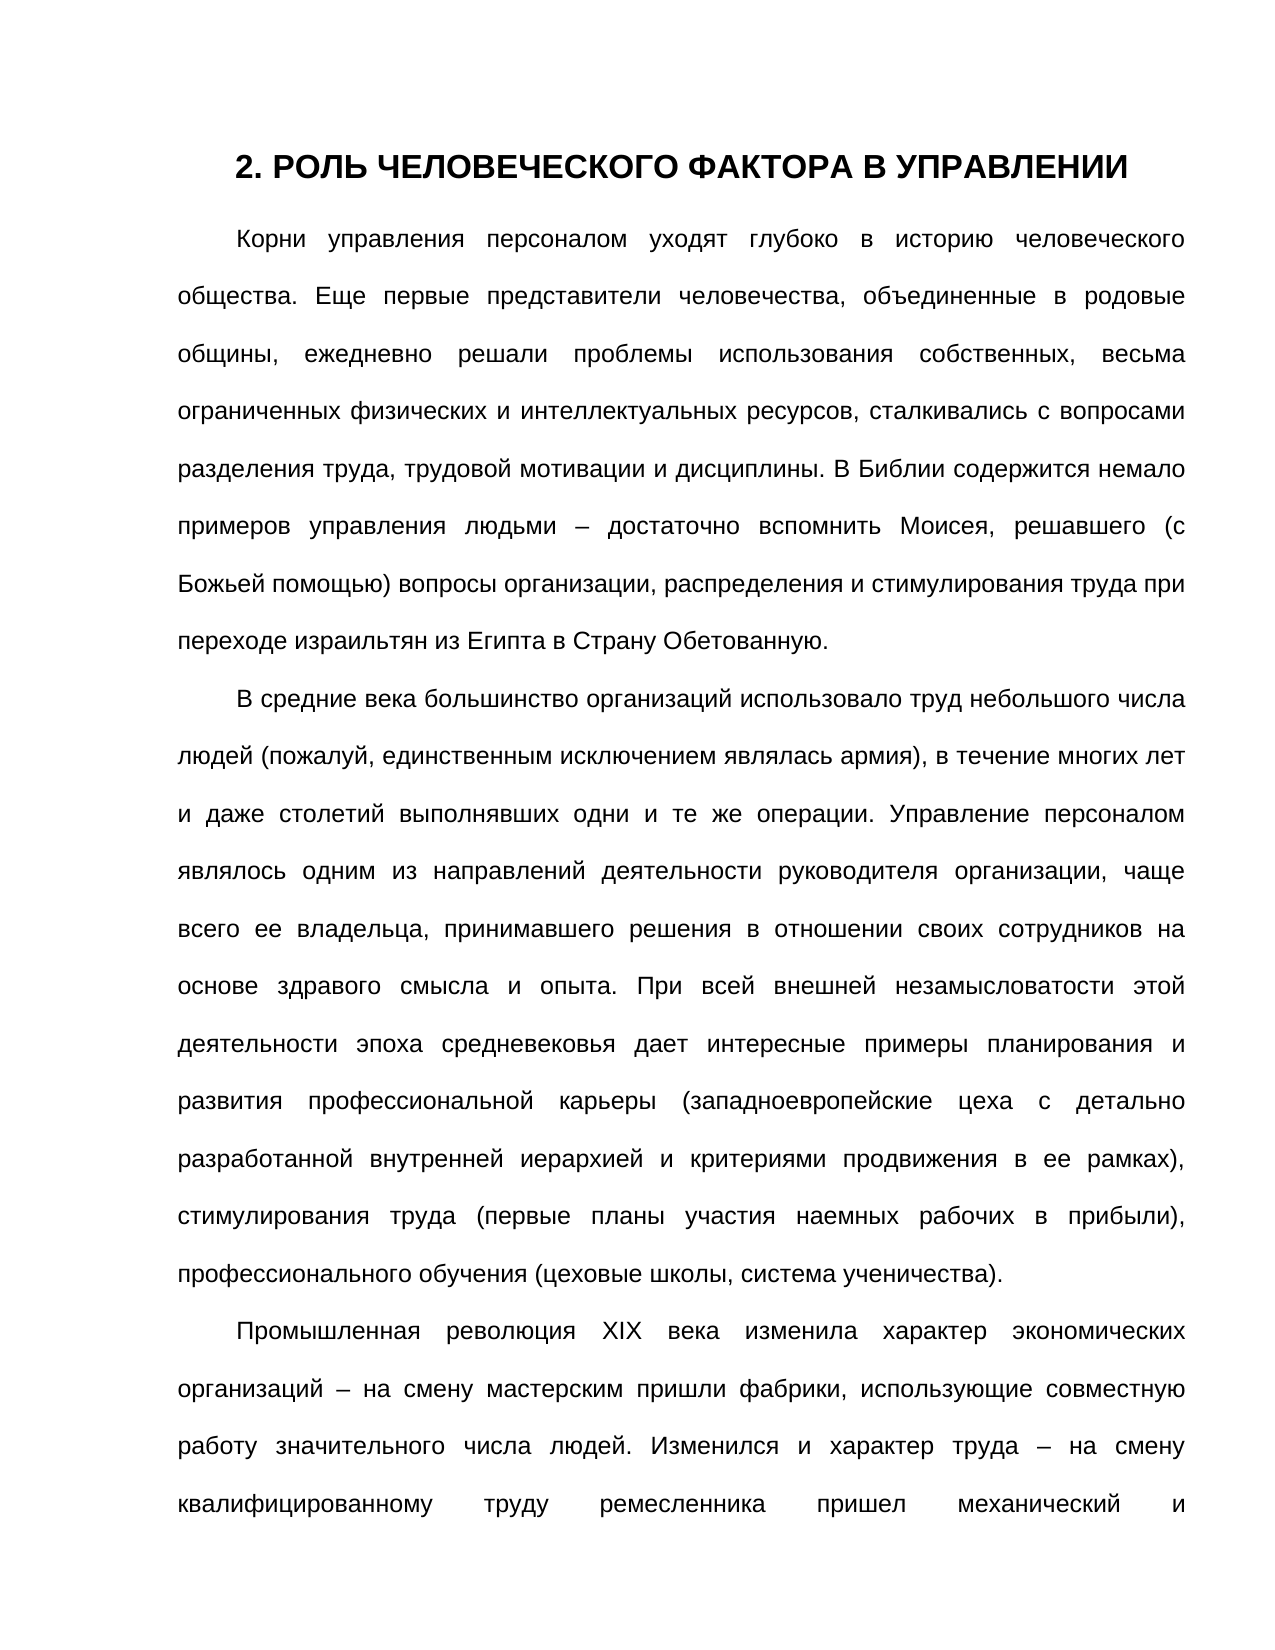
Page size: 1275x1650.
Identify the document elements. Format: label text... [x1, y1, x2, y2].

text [177, 1316, 1186, 1517]
text Корни управления персоналом уходят глубоко в историю человеческого общества. Еще первые представители человечества, объединенные в родовые общины, ежедневно решали проблемы использования собственных, весьма ограниченных физических и интеллектуальных ресурсов, сталкивались с вопросами разделения труда, трудовой мотивации и дисциплины. В Библии содержится немало примеров управления людьми – достаточно вспомнить Моисея, решавшего (с Божьей помощью) вопросы организации, распределения и стимулирования труда при переходе израильтян из Египта в Страну Обетованную. [177, 224, 1186, 655]
list РОЛЬ ЧЕЛОВЕЧЕСКОГО ФАКТОРА В УПРАВЛЕНИИ [177, 147, 1186, 185]
text В средние века большинство организаций использовало труд небольшого числа людей (пожалуй, единственным исключением являлась армия), в течение многих лет и даже столетий выполнявших одни и те же операции. Управление персоналом являлось одним из направлений деятельности руководителя организации, чаще всего ее владельца, принимавшего решения в отношении своих сотрудников на основе здравого смысла и опыта. При всей внешней незамысловатости этой деятельности эпоха средневековья дает интересные примеры планирования и развития профессиональной карьеры (западноевропейские цеха с детально разработанной внутренней иерархией и критериями продвижения в ее рамках), стимулирования труда (первые планы участия наемных рабочих в прибыли), профессионального обучения (цеховые школы, система ученичества). [177, 684, 1186, 1287]
